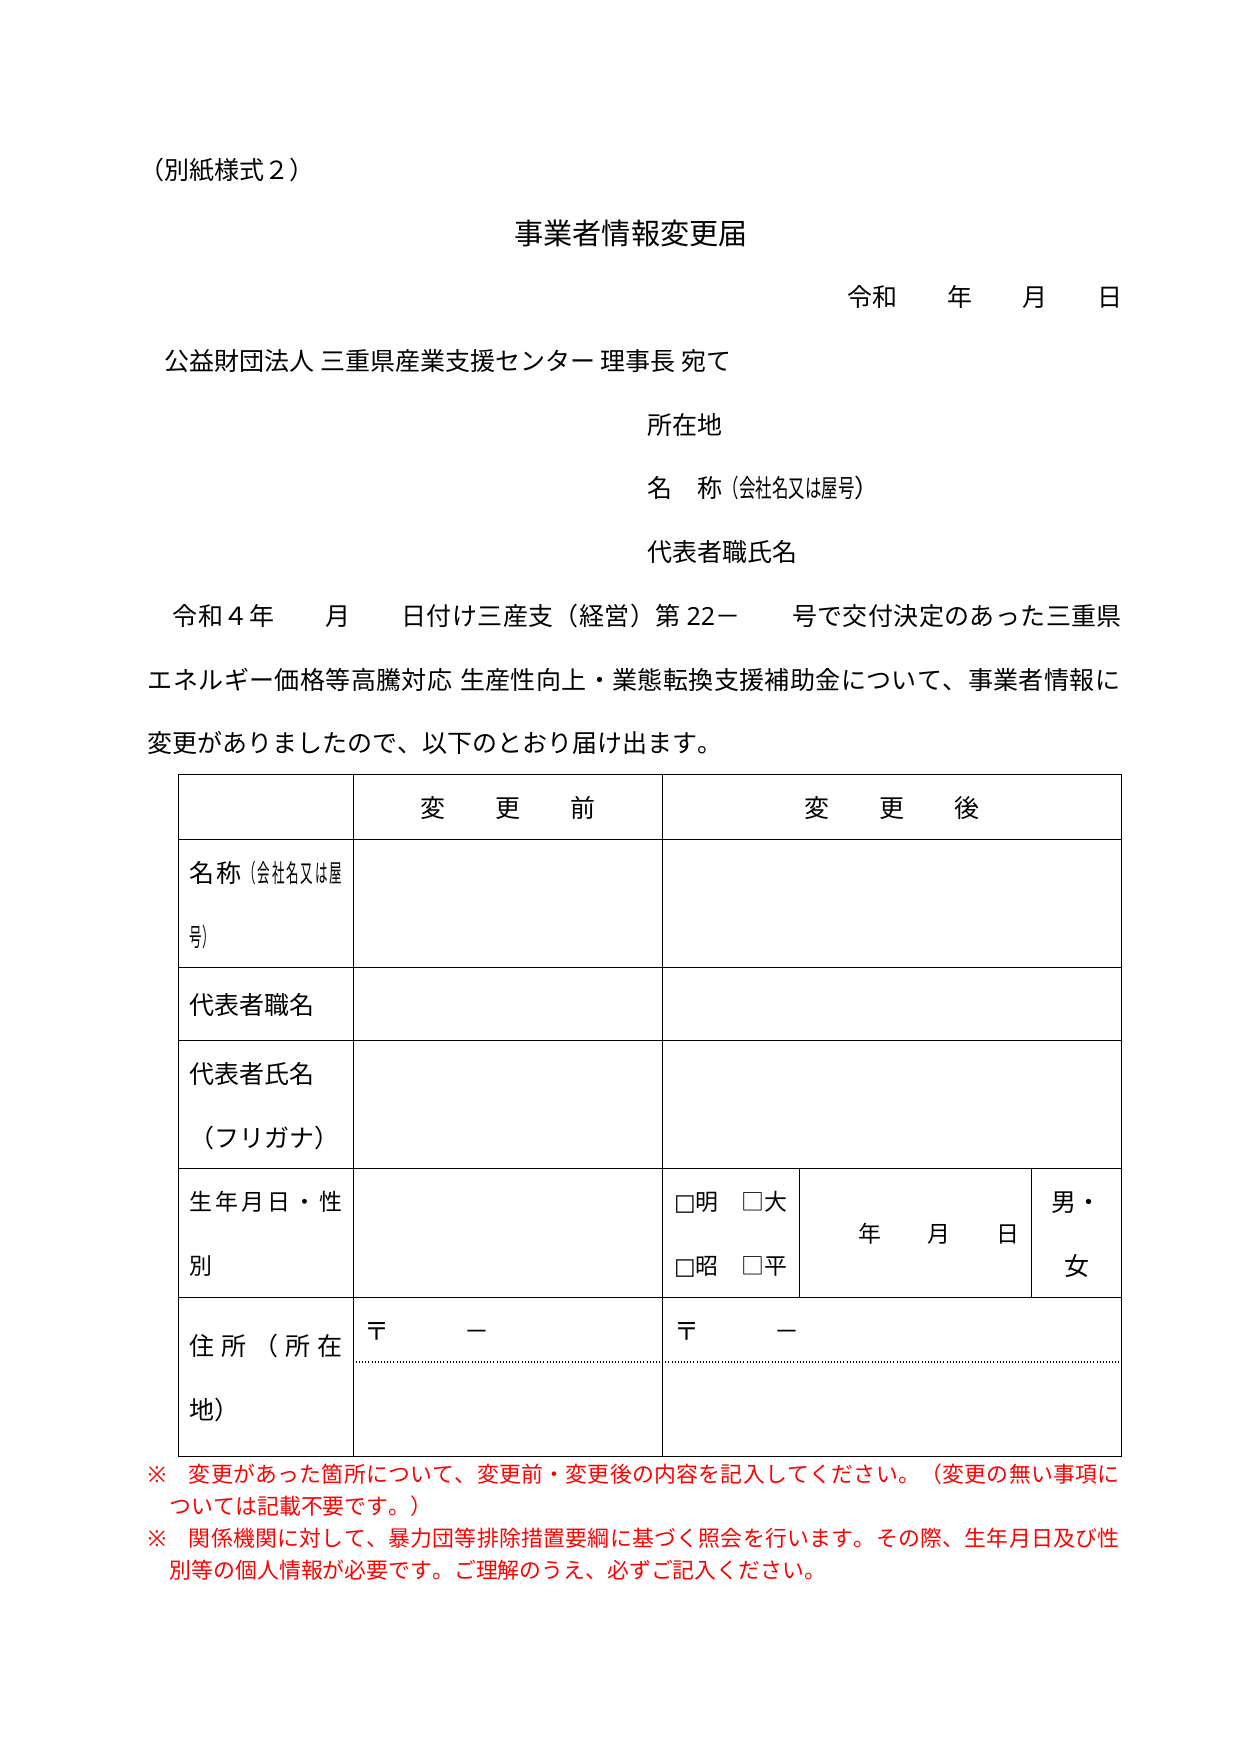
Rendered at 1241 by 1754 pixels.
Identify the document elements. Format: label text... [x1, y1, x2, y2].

text 事業者情報変更届 [139, 200, 1122, 264]
table_cell 生年月日・性別 [179, 1169, 353, 1297]
text 所在地 [148, 391, 1122, 455]
table_cell [354, 840, 662, 967]
text ※ 変更があった箇所について、変更前・変更後の内容を記入してください。（変更の無い事項については記載不要です。） [148, 1457, 1122, 1521]
table_header [179, 775, 353, 839]
text （別紙様式２） [139, 136, 1122, 200]
table_cell 男・女 [1032, 1169, 1121, 1297]
table_cell 代表者職名 [179, 968, 353, 1039]
text ※ 関係機関に対して、暴力団等排除措置要綱に基づく照会を行います。その際、生年月日及び性別等の個人情報が必要です。ご理解のうえ、必ずご記入ください。 [148, 1521, 1122, 1584]
text 名 称（会社名又は屋号） [148, 455, 1122, 519]
table_cell 年 月 日 [800, 1169, 1031, 1297]
table_cell [663, 1041, 1121, 1168]
table_cell □明 □大 □昭 □平 [663, 1169, 799, 1297]
text 令和４年 月 日付け三産支（経営）第22－ 号で交付決定のあった三重県エネルギー価格等高騰対応 生産性向上・業態転換支援補助金について、事業者情報に変更がありましたので、以下のとおり届け出ます。 [148, 583, 1122, 774]
table_cell [354, 1169, 662, 1297]
table_cell [354, 1361, 662, 1456]
table_cell [663, 840, 1121, 967]
text 令和 年 月 日 [148, 264, 1122, 328]
table_header 変 更 後 [663, 775, 1121, 839]
table_cell 〒 － [663, 1298, 1121, 1361]
table_cell 名称（会社名又は屋号） [179, 840, 353, 967]
table_cell 代表者氏名 （フリガナ） [179, 1041, 353, 1168]
table_cell [354, 968, 662, 1039]
table_cell [663, 968, 1121, 1039]
text 公益財団法人 三重県産業支援センター 理事長 宛て [148, 328, 1122, 391]
table_cell [354, 1041, 662, 1168]
table_header 変 更 前 [354, 775, 662, 839]
table_cell 住所（所在地） [179, 1298, 353, 1456]
text 代表者職氏名 [148, 519, 1122, 583]
table_cell [663, 1361, 1121, 1456]
table_cell 〒 － [354, 1298, 662, 1361]
